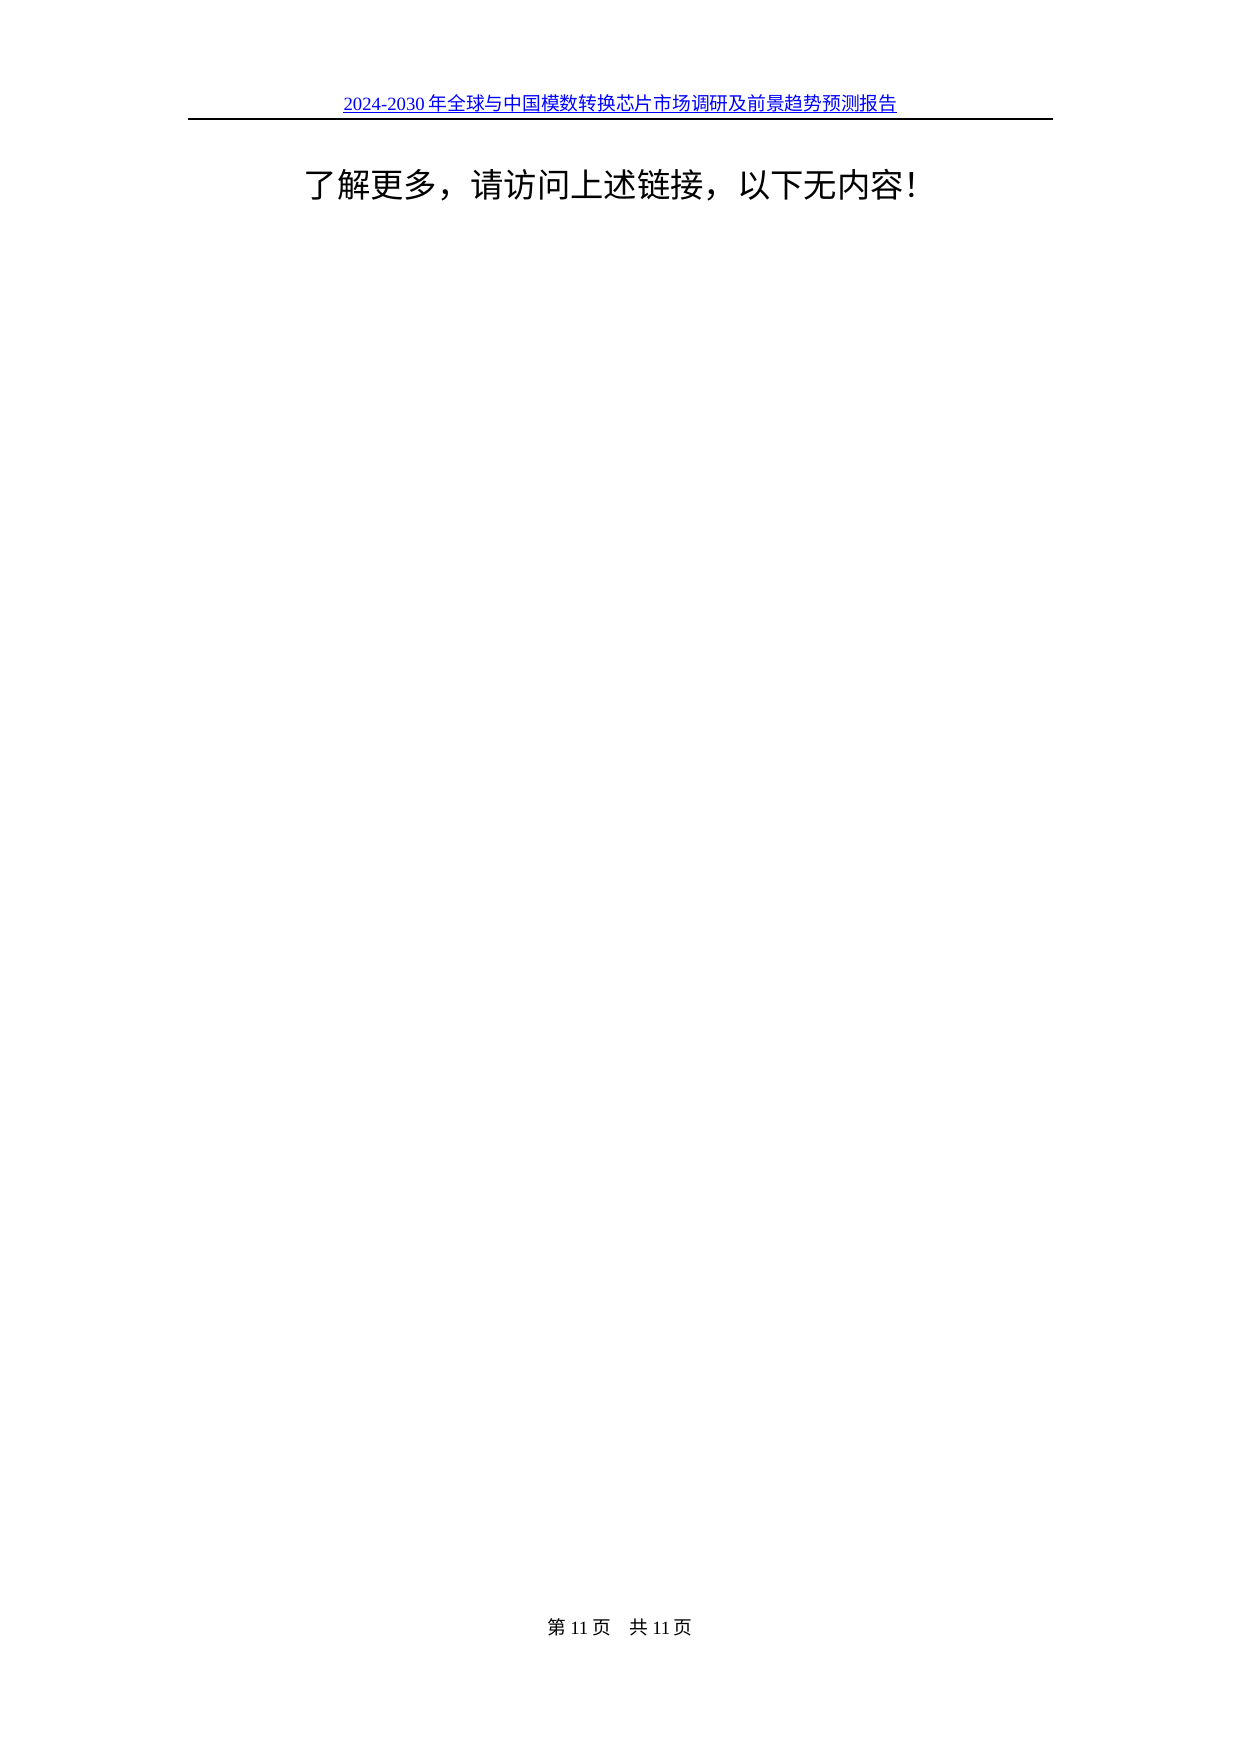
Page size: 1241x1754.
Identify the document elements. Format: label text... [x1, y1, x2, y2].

title 了解更多，请访问上述链接，以下无内容！ [187, 150, 1053, 215]
